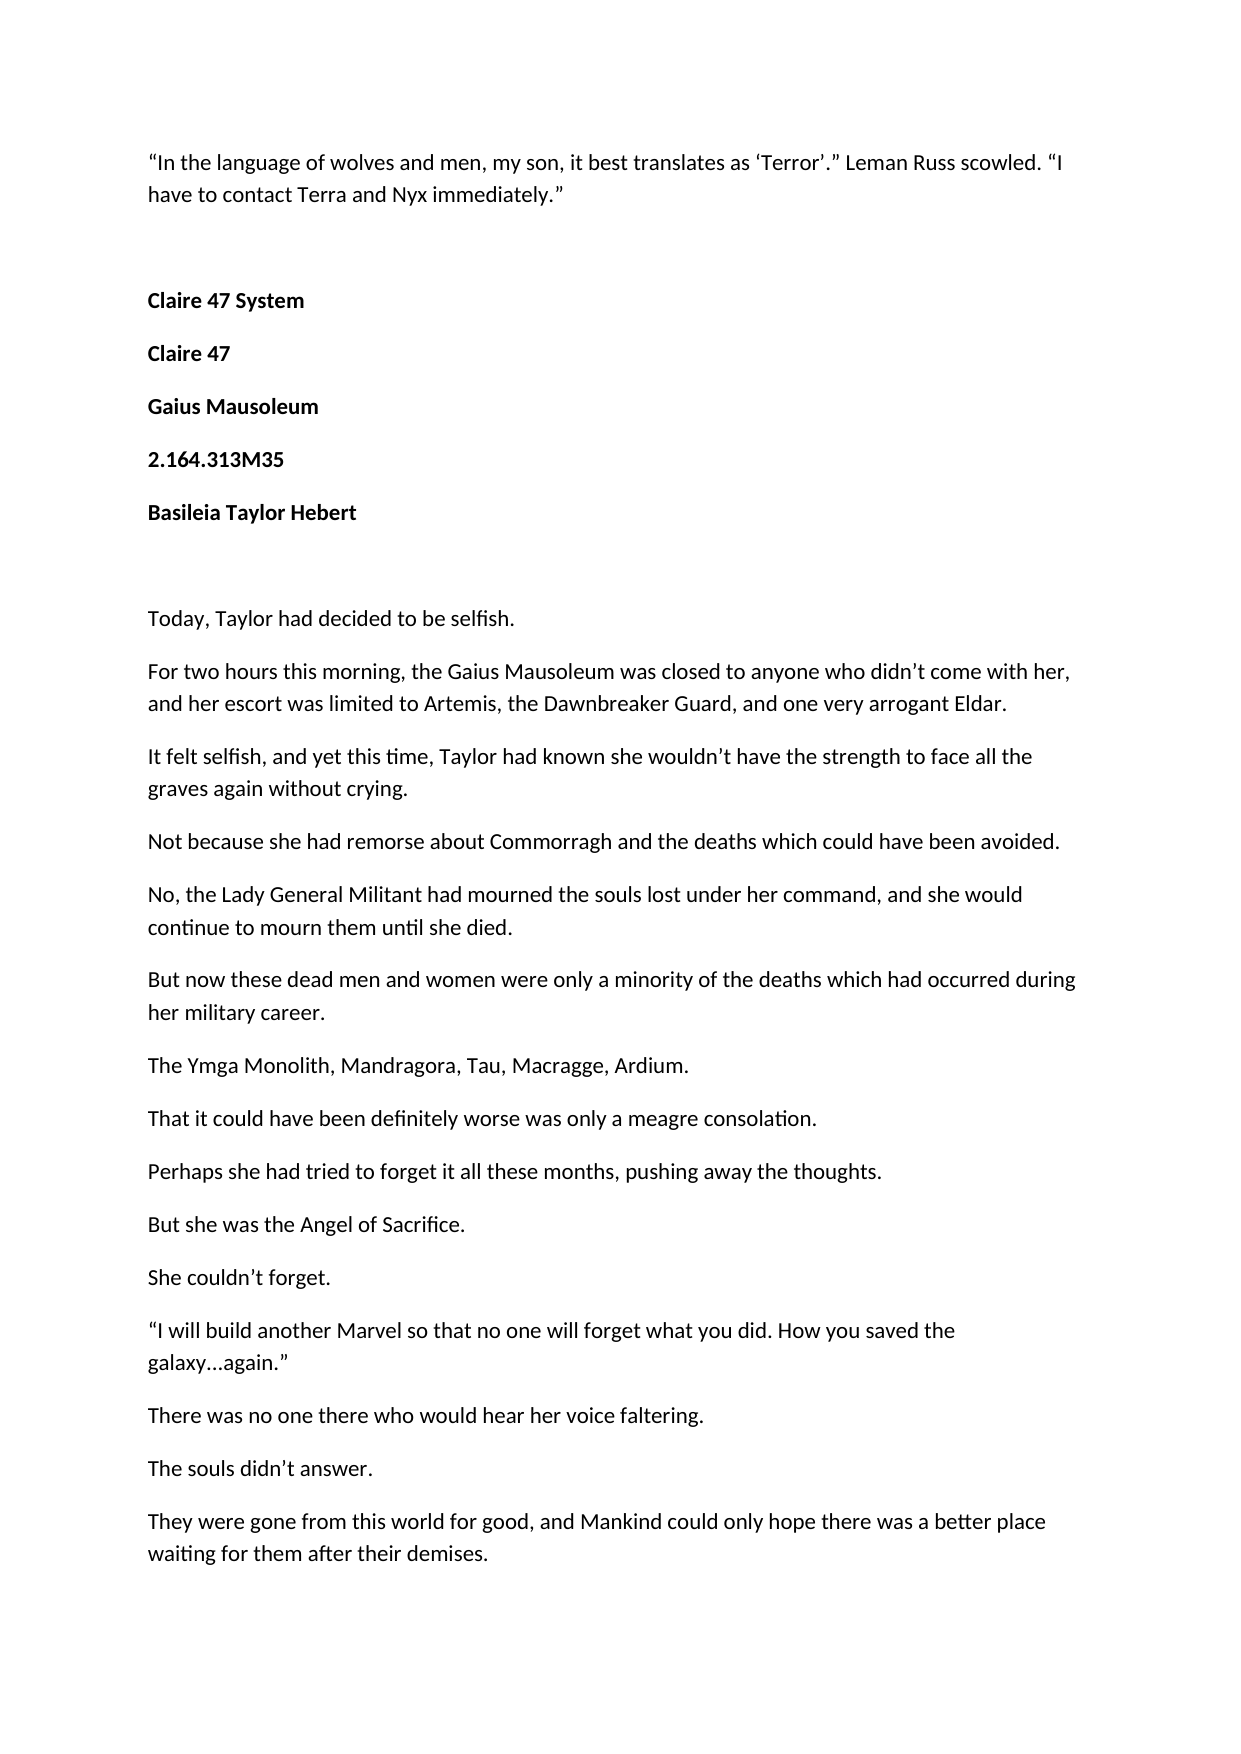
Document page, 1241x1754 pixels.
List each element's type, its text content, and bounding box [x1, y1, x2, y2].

text It felt selfish, and yet this time, Taylor had known she wouldn’t have the strength to face all the graves again without crying. [148, 742, 1093, 802]
text For two hours this morning, the Gaius Mausoleum was closed to anyone who didn’t come with her, and her escort was limited to Artemis, the Dawnbreaker Guard, and one very arrogant Eldar. [148, 657, 1093, 717]
text Today, Taylor had decided to be selfish. [148, 604, 1093, 632]
text No, the Lady General Militant had mourned the souls lost under her command, and she would continue to mourn them until she died. [148, 880, 1093, 941]
text “In the language of wolves and men, my son, it best translates as ‘Terror’.” Leman Russ scowled. “I have to contact Terra and Nyx immediately.” [148, 148, 1093, 208]
text But now these dead men and women were only a minority of the deaths which had occurred during her military career. [148, 966, 1093, 1026]
text The Ymga Monolith, Mandragora, Tau, Macragge, Ardium. [148, 1051, 1093, 1079]
text But she was the Angel of Sacrifice. [148, 1210, 1093, 1238]
text They were gone from this world for good, and Mankind could only hope there was a better place waiting for them after their demises. [148, 1507, 1093, 1567]
text There was no one there who would hear her voice faltering. [148, 1401, 1093, 1429]
text Perhaps she had tried to forget it all these months, pushing away the thoughts. [148, 1157, 1093, 1185]
text The souls didn’t answer. [148, 1454, 1093, 1482]
text Basileia Taylor Hebert [148, 498, 1093, 526]
text That it could have been definitely worse was only a meagre consolation. [148, 1104, 1093, 1132]
text Gaius Mausoleum [148, 392, 1093, 420]
text Not because she had remorse about Commorragh and the deaths which could have been avoided. [148, 827, 1093, 855]
text Claire 47 System [148, 286, 1093, 314]
text Claire 47 [148, 339, 1093, 367]
text She couldn’t forget. [148, 1263, 1093, 1291]
text “I will build another Marvel so that no one will forget what you did. How you saved the galaxy...again.” [148, 1316, 1093, 1376]
text 2.164.313M35 [148, 445, 1093, 473]
